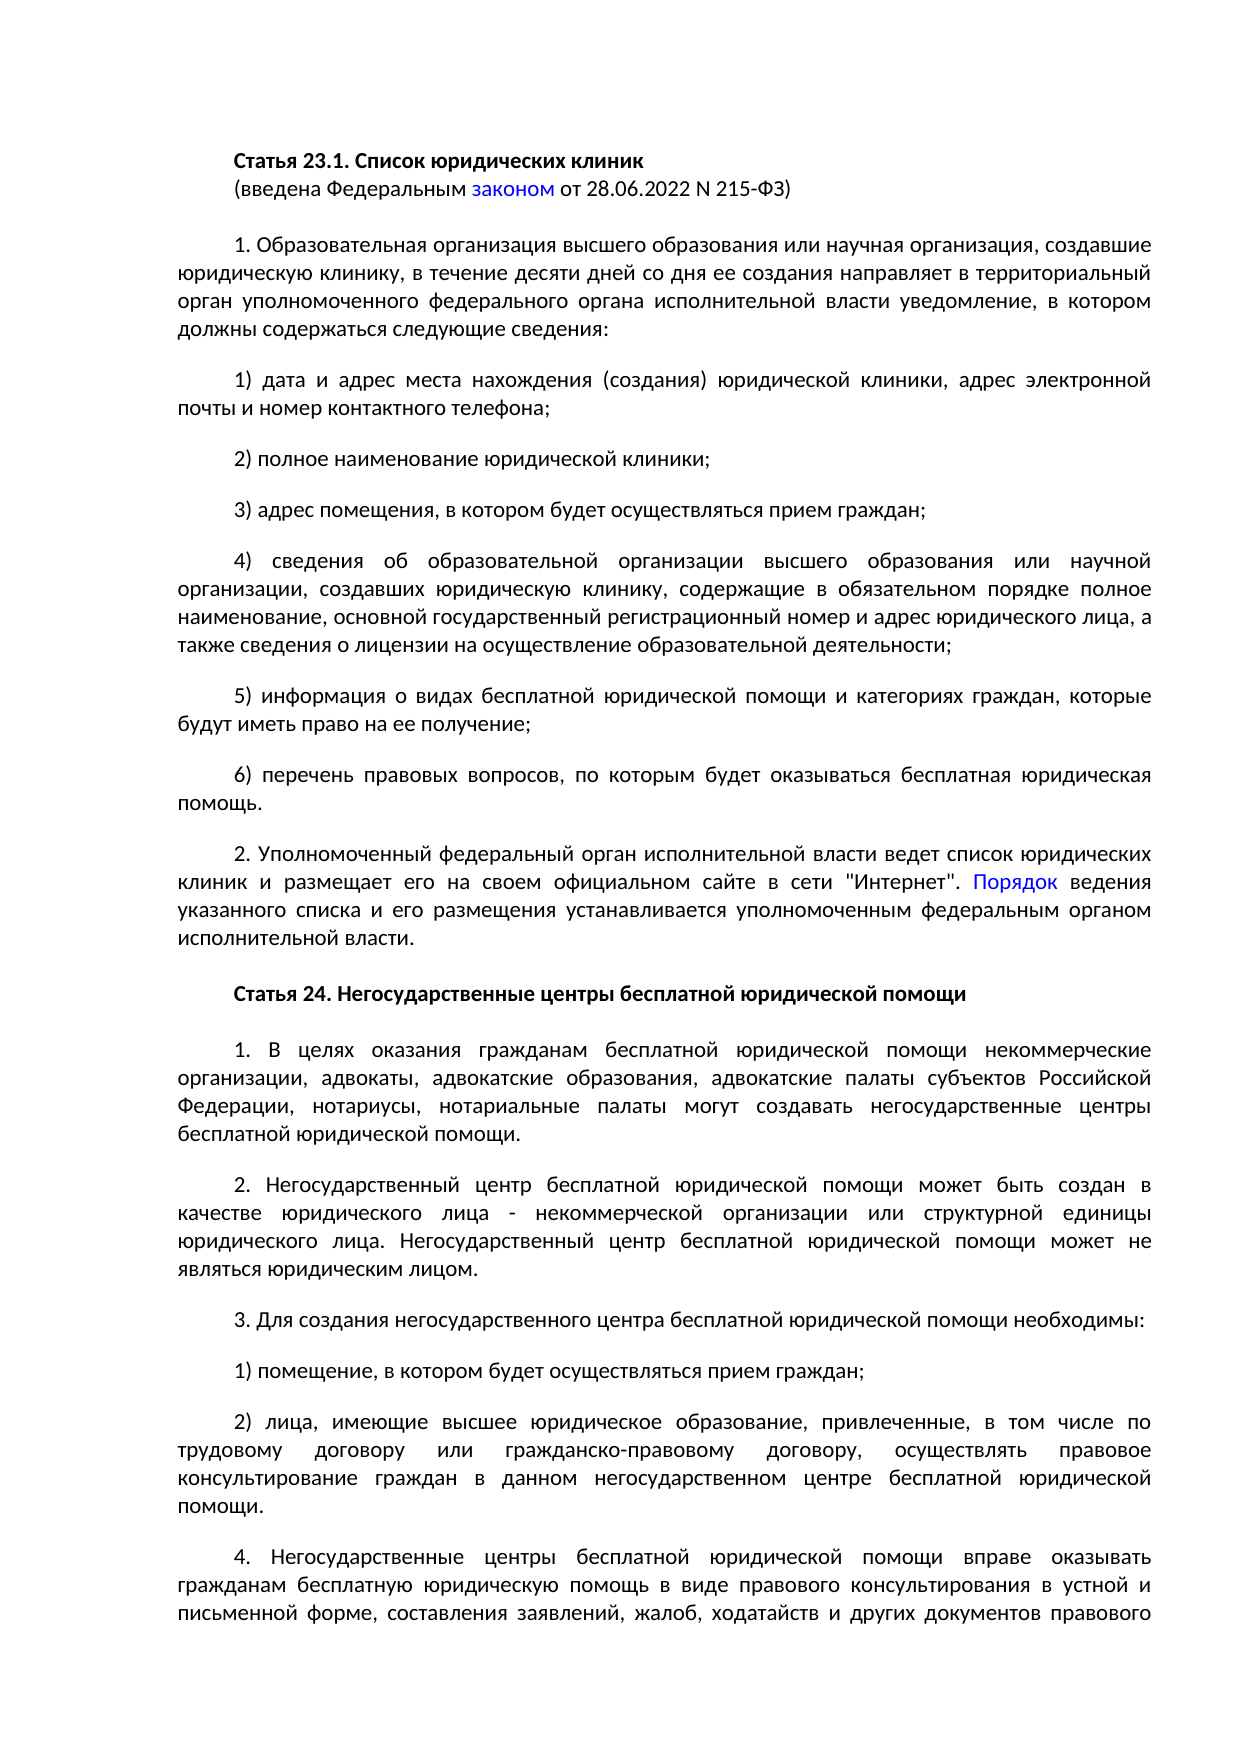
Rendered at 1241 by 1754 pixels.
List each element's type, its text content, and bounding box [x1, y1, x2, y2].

text 2) лица, имеющие высшее юридическое образование, привлеченные, в том числе по трудовому договору или гражданско-правовому договору, осуществлять правовое консультирование граждан в данном негосударственном центре бесплатной юридической помощи. [177, 1407, 1152, 1519]
text 3. Для создания негосударственного центра бесплатной юридической помощи необходимы: [177, 1305, 1152, 1333]
text 3) адрес помещения, в котором будет осуществляться прием граждан; [177, 495, 1152, 523]
title Статья 24. Негосударственные центры бесплатной юридической помощи [177, 979, 1152, 1007]
text 4) сведения об образовательной организации высшего образования или научной организации, создавших юридическую клинику, содержащие в обязательном порядке полное наименование, основной государственный регистрационный номер и адрес юридического лица, а также сведения о лицензии на осуществление образовательной деятельности; [177, 546, 1152, 658]
text 1. Образовательная организация высшего образования или научная организация, создавшие юридическую клинику, в течение десяти дней со дня ее создания направляет в территориальный орган уполномоченного федерального органа исполнительной власти уведомление, в котором должны содержаться следующие сведения: [177, 230, 1152, 342]
text 2) полное наименование юридической клиники; [177, 444, 1152, 472]
text 2. Уполномоченный федеральный орган исполнительной власти ведет список юридических клиник и размещает его на своем официальном сайте в сети "Интернет". Порядок ведения указанного списка и его размещения устанавливается уполномоченным федеральным органом исполнительной власти. [177, 839, 1152, 951]
text 1) дата и адрес места нахождения (создания) юридической клиники, адрес электронной почты и номер контактного телефона; [177, 365, 1152, 421]
text 6) перечень правовых вопросов, по которым будет оказываться бесплатная юридическая помощь. [177, 760, 1152, 816]
text 1. В целях оказания гражданам бесплатной юридической помощи некоммерческие организации, адвокаты, адвокатские образования, адвокатские палаты субъектов Российской Федерации, нотариусы, нотариальные палаты могут создавать негосударственные центры бесплатной юридической помощи. [177, 1035, 1152, 1147]
text (введена Федеральным законом от 28.06.2022 N 215-ФЗ) [177, 174, 1152, 202]
text 5) информация о видах бесплатной юридической помощи и категориях граждан, которые будут иметь право на ее получение; [177, 681, 1152, 737]
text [177, 1542, 1152, 1626]
title Статья 23.1. Список юридических клиник [177, 146, 1152, 174]
text 2. Негосударственный центр бесплатной юридической помощи может быть создан в качестве юридического лица - некоммерческой организации или структурной единицы юридического лица. Негосударственный центр бесплатной юридической помощи может не являться юридическим лицом. [177, 1170, 1152, 1282]
text 1) помещение, в котором будет осуществляться прием граждан; [177, 1356, 1152, 1384]
